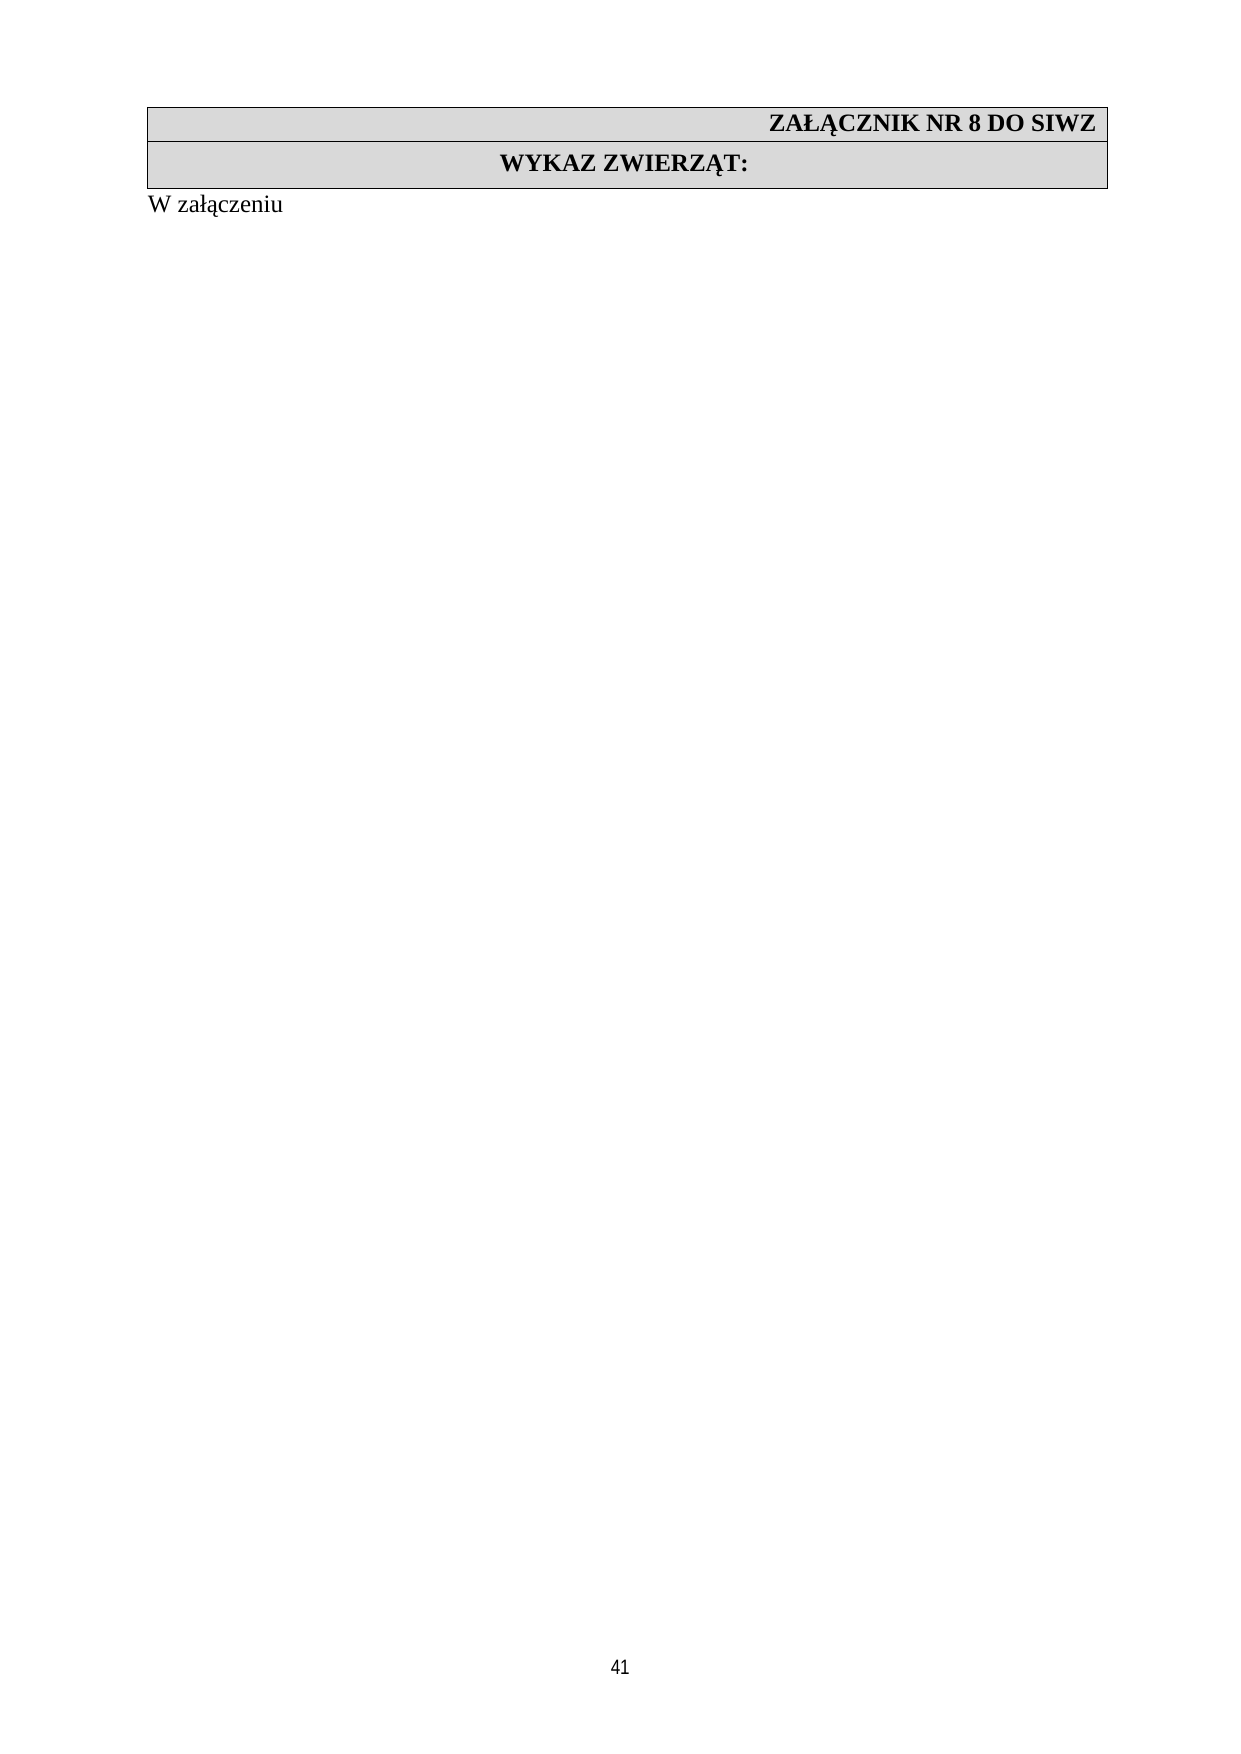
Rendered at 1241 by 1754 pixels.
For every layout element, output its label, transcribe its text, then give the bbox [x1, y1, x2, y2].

table_header ZAŁĄCZNIK NR 8 DO SIWZ [148, 108, 1107, 141]
table_cell WYKAZ ZWIERZĄT: [148, 142, 1107, 188]
text W załączeniu [148, 189, 1093, 218]
